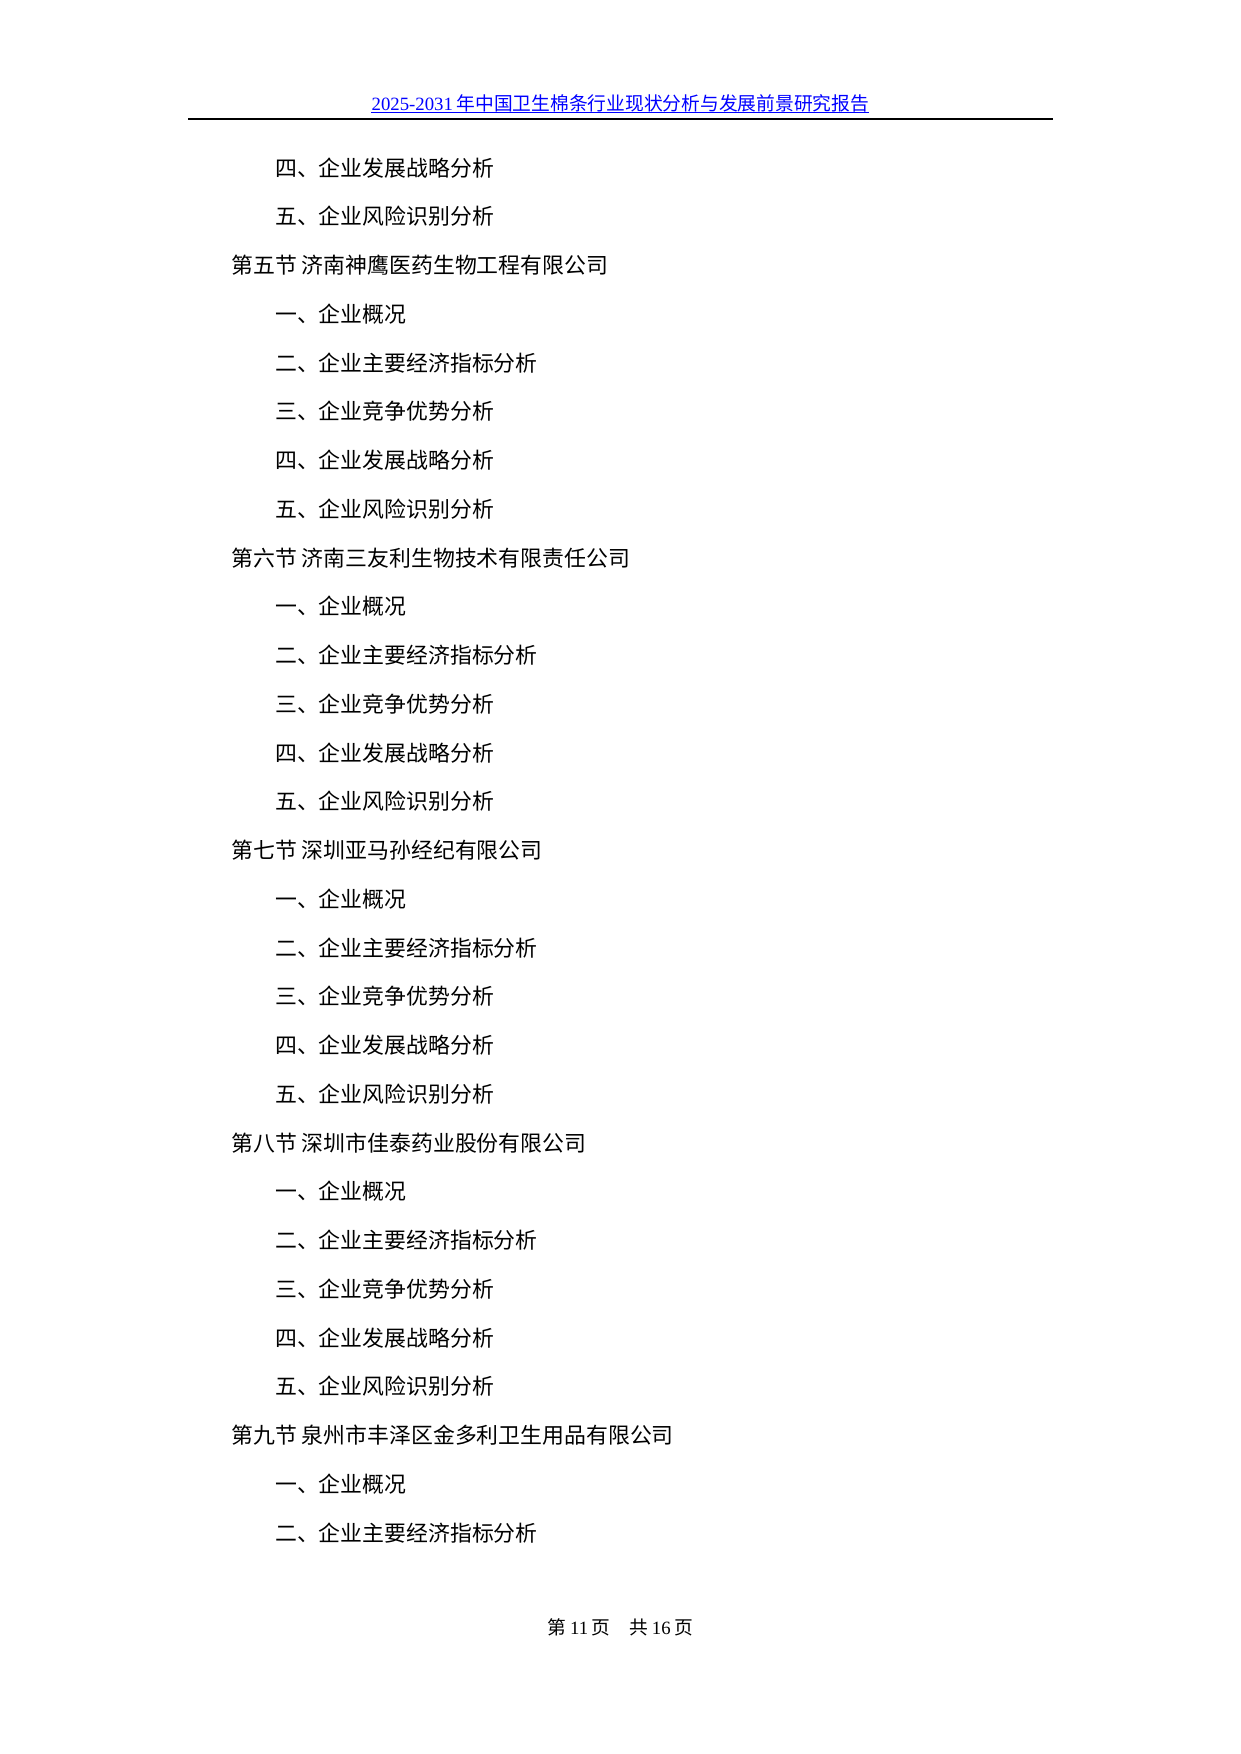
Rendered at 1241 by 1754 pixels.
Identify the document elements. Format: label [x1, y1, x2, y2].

text [187, 150, 1053, 1548]
